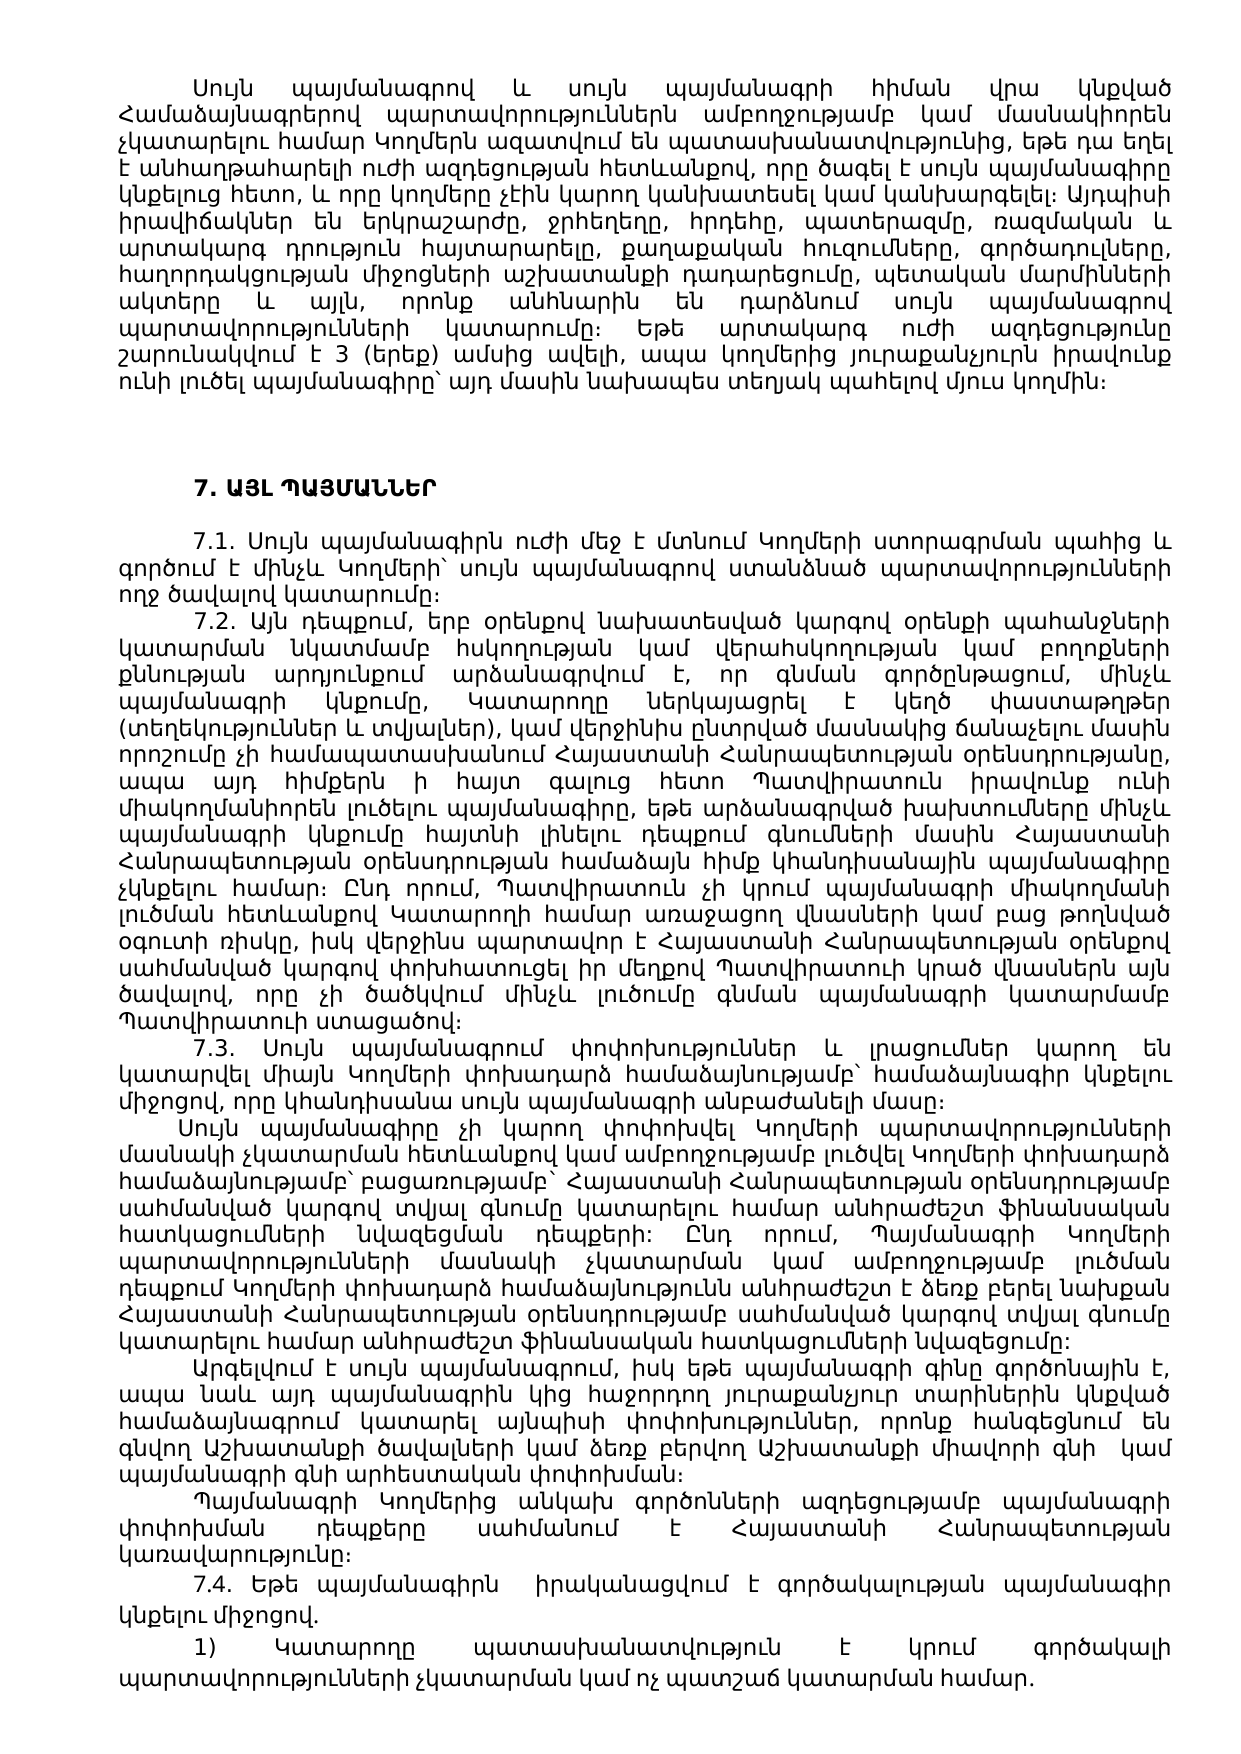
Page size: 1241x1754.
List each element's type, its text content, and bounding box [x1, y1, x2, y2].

text 7.4. Եթե պայմանագիրն իրականացվում է գործակալության պայմանագիր կնքելու միջոցով. [118, 1568, 1172, 1631]
text 7.3. Սույն պայմանագրում փոփոխություններ և լրացումներ կարող են կատարվել միայն Կողմերի փոխադարձ համաձայնությամբ՝ համաձայնագիր կնքելու միջոցով, որը կհանդիսանա սույն պայմանագրի անբաժանելի մասը։ [118, 1035, 1172, 1115]
text Պայմանագրի Կողմերից անկախ գործոնների ազդեցությամբ պայմանագրի փոփոխման դեպքերը սահմանում է Հայաստանի Հանրապետության կառավարությունը։ [118, 1488, 1172, 1568]
text 7.2. Այն դեպքում, երբ օրենքով նախատեսված կարգով օրենքի պահանջների կատարման նկատմամբ հսկողության կամ վերահսկողության կամ բողոքների քննության արդյունքում արձանագրվում է, որ գնման գործընթացում, մինչև պայմանագրի կնքումը, Կատարողը ներկայացրել է կեղծ փաստաթղթեր (տեղեկություններ և տվյալներ), կամ վերջինիս ընտրված մասնակից ճանաչելու մասին որոշումը չի համապատասխանում Հայաստանի Հանրապետության օրենսդրությանը, ապա այդ հիմքերն ի հայտ գալուց հետո Պատվիրատուն իրավունք ունի միակողմանիորեն լուծելու պայմանագիրը, եթե արձանագրված խախտումները մինչև պայմանագրի կնքումը հայտնի լինելու դեպքում գնումների մասին Հայաստանի Հանրապետության օրենսդրության համաձայն հիմք կհանդիսանային պայմանագիրը չկնքելու համար։ Ընդ որում, Պատվիրատուն չի կրում պայմանագրի միակողմանի լուծման հետևանքով Կատարողի համար առաջացող վնասների կամ բաց թողնված օգուտի ռիսկը, իսկ վերջինս պարտավոր է Հայաստանի Հանրապետության օրենքով սահմանված կարգով փոխհատուցել իր մեղքով Պատվիրատուի կրած վնասներն այն ծավալով, որը չի ծածկվում մինչև լուծումը գնման պայմանագրի կատարմամբ Պատվիրատուի ստացածով։ [118, 608, 1172, 1035]
text Սույն պայմանագրով և սույն պայմանագրի հիման վրա կնքված Համաձայնագրերով պարտավորություններն ամբողջությամբ կամ մասնակիորեն չկատարելու համար Կողմերն ազատվում են պատասխանատվությունից, եթե դա եղել է անհաղթահարելի ուժի ազդեցության հետևանքով, որը ծագել է սույն պայմանագիրը կնքելուց հետո, և որը կողմերը չէին կարող կանխատեսել կամ կանխարգելել։ Այդպիսի իրավիճակներ են երկրաշարժը, ջրհեղեղը, հրդեհը, պատերազմը, ռազմական և արտակարգ դրություն հայտարարելը, քաղաքական հուզումները, գործադուլները, հաղորդակցության միջոցների աշխատանքի դադարեցումը, պետական մարմինների ակտերը և այլն, որոնք անհնարին են դարձնում սույն պայմանագրով պարտավորությունների կատարումը։ Եթե արտակարգ ուժի ազդեցությունը շարունակվում է 3 (երեք) ամսից ավելի, ապա կողմերից յուրաքանչյուրն իրավունք ունի լուծել պայմանագիրը՝ այդ մասին նախապես տեղյակ պահելով մյուս կողմին։ [118, 75, 1172, 395]
text 1) Կատարողը պատասխանատվություն է կրում գործակալի պարտավորությունների չկատարման կամ ոչ պատշաճ կատարման համար. [118, 1631, 1172, 1693]
text 7. ԱՅԼ ՊԱՅՄԱՆՆԵՐ [118, 475, 1172, 502]
text 7.1. Սույն պայմանագիրն ուժի մեջ է մտնում Կողմերի ստորագրման պահից և գործում է մինչև Կողմերի՝ սույն պայմանագրով ստանձնած պարտավորությունների ողջ ծավալով կատարումը։ [118, 528, 1172, 608]
text Սույն պայմանագիրը չի կարող փոփոխվել Կողմերի պարտավորությունների մասնակի չկատարման հետևանքով կամ ամբողջությամբ լուծվել Կողմերի փոխադարձ համաձայնությամբ՝ բացառությամբ` Հայաստանի Հանրապետության օրենսդրությամբ սահմանված կարգով տվյալ գնումը կատարելու համար անհրաժեշտ ֆինանսական հատկացումների նվազեցման դեպքերի: Ընդ որում, Պայմանագրի Կողմերի պարտավորությունների մասնակի չկատարման կամ ամբողջությամբ լուծման դեպքում Կողմերի փոխադարձ համաձայնությունն անհրաժեշտ է ձեռք բերել նախքան Հայաստանի Հանրապետության օրենսդրությամբ սահմանված կարգով տվյալ գնումը կատարելու համար անհրաժեշտ ֆինանսական հատկացումների նվազեցումը: [118, 1115, 1172, 1355]
text Արգելվում է սույն պայմանագրում, իսկ եթե պայմանագրի գինը գործոնային է, ապա նաև այդ պայմանագրին կից հաջորդող յուրաքանչյուր տարիներին կնքված համաձայնագրում կատարել այնպիսի փոփոխություններ, որոնք հանգեցնում են գնվող Աշխատանքի ծավալների կամ ձեռք բերվող Աշխատանքի միավորի գնի կամ պայմանագրի գնի արհեստական փոփոխման։ [118, 1355, 1172, 1488]
